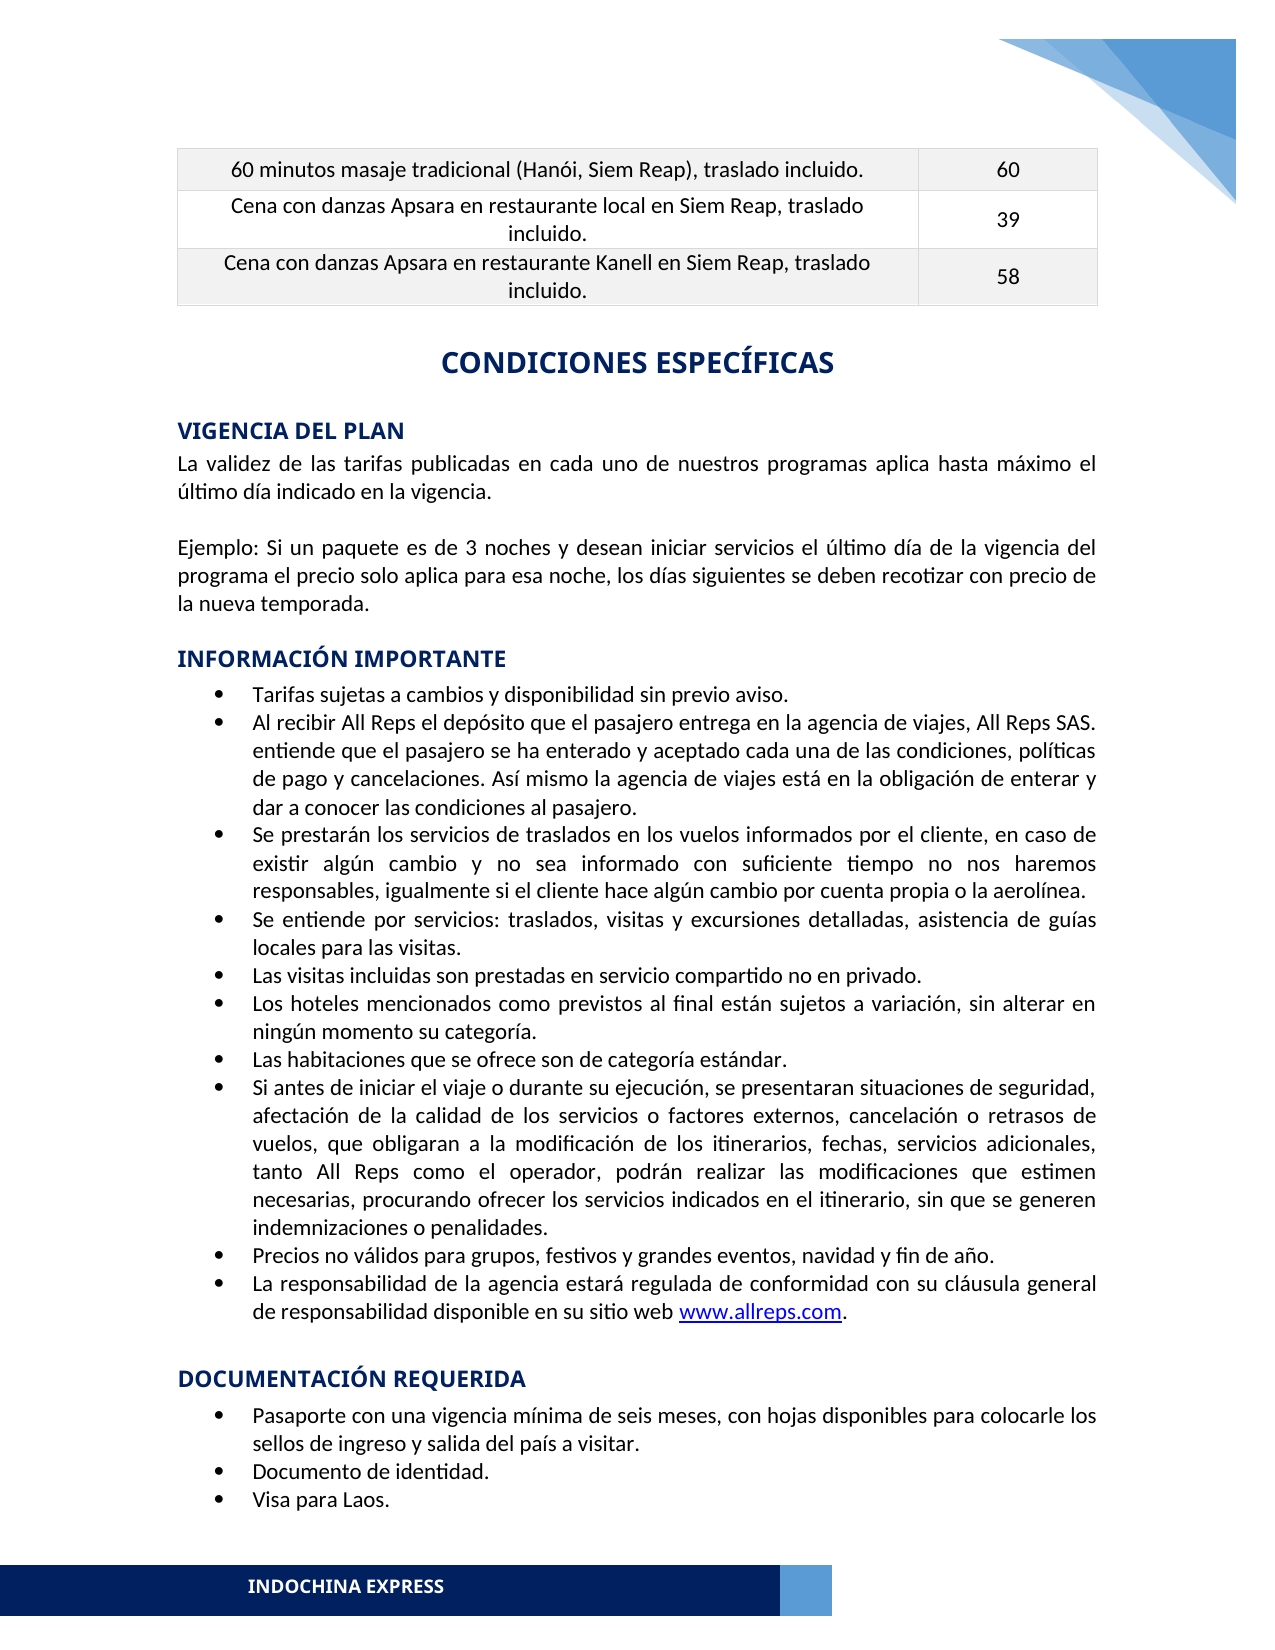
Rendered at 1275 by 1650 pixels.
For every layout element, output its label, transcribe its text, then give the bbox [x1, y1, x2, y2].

text Documento de identidad. [215, 1457, 1098, 1485]
table_cell 60 [919, 149, 1097, 190]
text Los hoteles mencionados como previstos al final están sujetos a variación, sin alterar en ningún momento su categoría. [215, 989, 1098, 1045]
text Las visitas incluidas son prestadas en servicio compartido no en privado. [215, 961, 1098, 989]
text Se prestarán los servicios de traslados en los vuelos informados por el cliente, en caso de existir algún cambio y no sea informado con suficiente tiempo no nos haremos responsables, igualmente si el cliente hace algún cambio por cuenta propia o la aerolínea. [215, 821, 1098, 905]
table_cell 39 [919, 191, 1097, 247]
text Las habitaciones que se ofrece son de categoría estándar. [215, 1045, 1098, 1073]
text La validez de las tarifas publicadas en cada uno de nuestros programas aplica hasta máximo el último día indicado en la vigencia. [177, 449, 1098, 505]
text CONDICIONES ESPECÍFICAS [177, 342, 1098, 382]
text Ejemplo: Si un paquete es de 3 noches y desean iniciar servicios el último día de la vigencia del programa el precio solo aplica para esa noche, los días siguientes se deben recotizar con precio de la nueva temporada. [177, 533, 1098, 617]
text La responsabilidad de la agencia estará regulada de conformidad con su cláusula general de responsabilidad disponible en su sitio web www.allreps.com. [215, 1269, 1098, 1325]
text Tarifas sujetas a cambios y disponibilidad sin previo aviso. [215, 681, 1098, 708]
text Visa para Laos. [215, 1485, 1098, 1513]
table_cell 58 [919, 249, 1097, 304]
text Precios no válidos para grupos, festivos y grandes eventos, navidad y fin de año. [215, 1241, 1098, 1269]
table_cell 60 minutos masaje tradicional (Hanói, Siem Reap), traslado incluido. [178, 149, 918, 190]
table_cell Cena con danzas Apsara en restaurante Kanell en Siem Reap, traslado incluido. [178, 249, 918, 304]
text Al recibir All Reps el depósito que el pasajero entrega en la agencia de viajes, All Reps SAS. entiende que el pasajero se ha enterado y aceptado cada una de las condiciones, políticas de pago y cancelaciones. Así mismo la agencia de viajes está en la obligación de enterar y dar a conocer las condiciones al pasajero. [215, 708, 1098, 821]
text DOCUMENTACIÓN REQUERIDA [177, 1363, 1098, 1394]
text Se entiende por servicios: traslados, visitas y excursiones detalladas, asistencia de guías locales para las visitas. [215, 905, 1098, 961]
text Pasaporte con una vigencia mínima de seis meses, con hojas disponibles para colocarle los sellos de ingreso y salida del país a visitar. [215, 1401, 1098, 1457]
text INFORMACIÓN IMPORTANTE [177, 643, 1098, 674]
text Si antes de iniciar el viaje o durante su ejecución, se presentaran situaciones de seguridad, afectación de la calidad de los servicios o factores externos, cancelación o retrasos de vuelos, que obligaran a la modificación de los itinerarios, fechas, servicios adicionales, tanto All Reps como el operador, podrán realizar las modificaciones que estimen necesarias, procurando ofrecer los servicios indicados en el itinerario, sin que se generen indemnizaciones o penalidades. [215, 1073, 1098, 1241]
text VIGENCIA DEL PLAN [177, 415, 1098, 447]
picture [997, 39, 1236, 205]
table_cell Cena con danzas Apsara en restaurante local en Siem Reap, traslado incluido. [178, 191, 918, 247]
